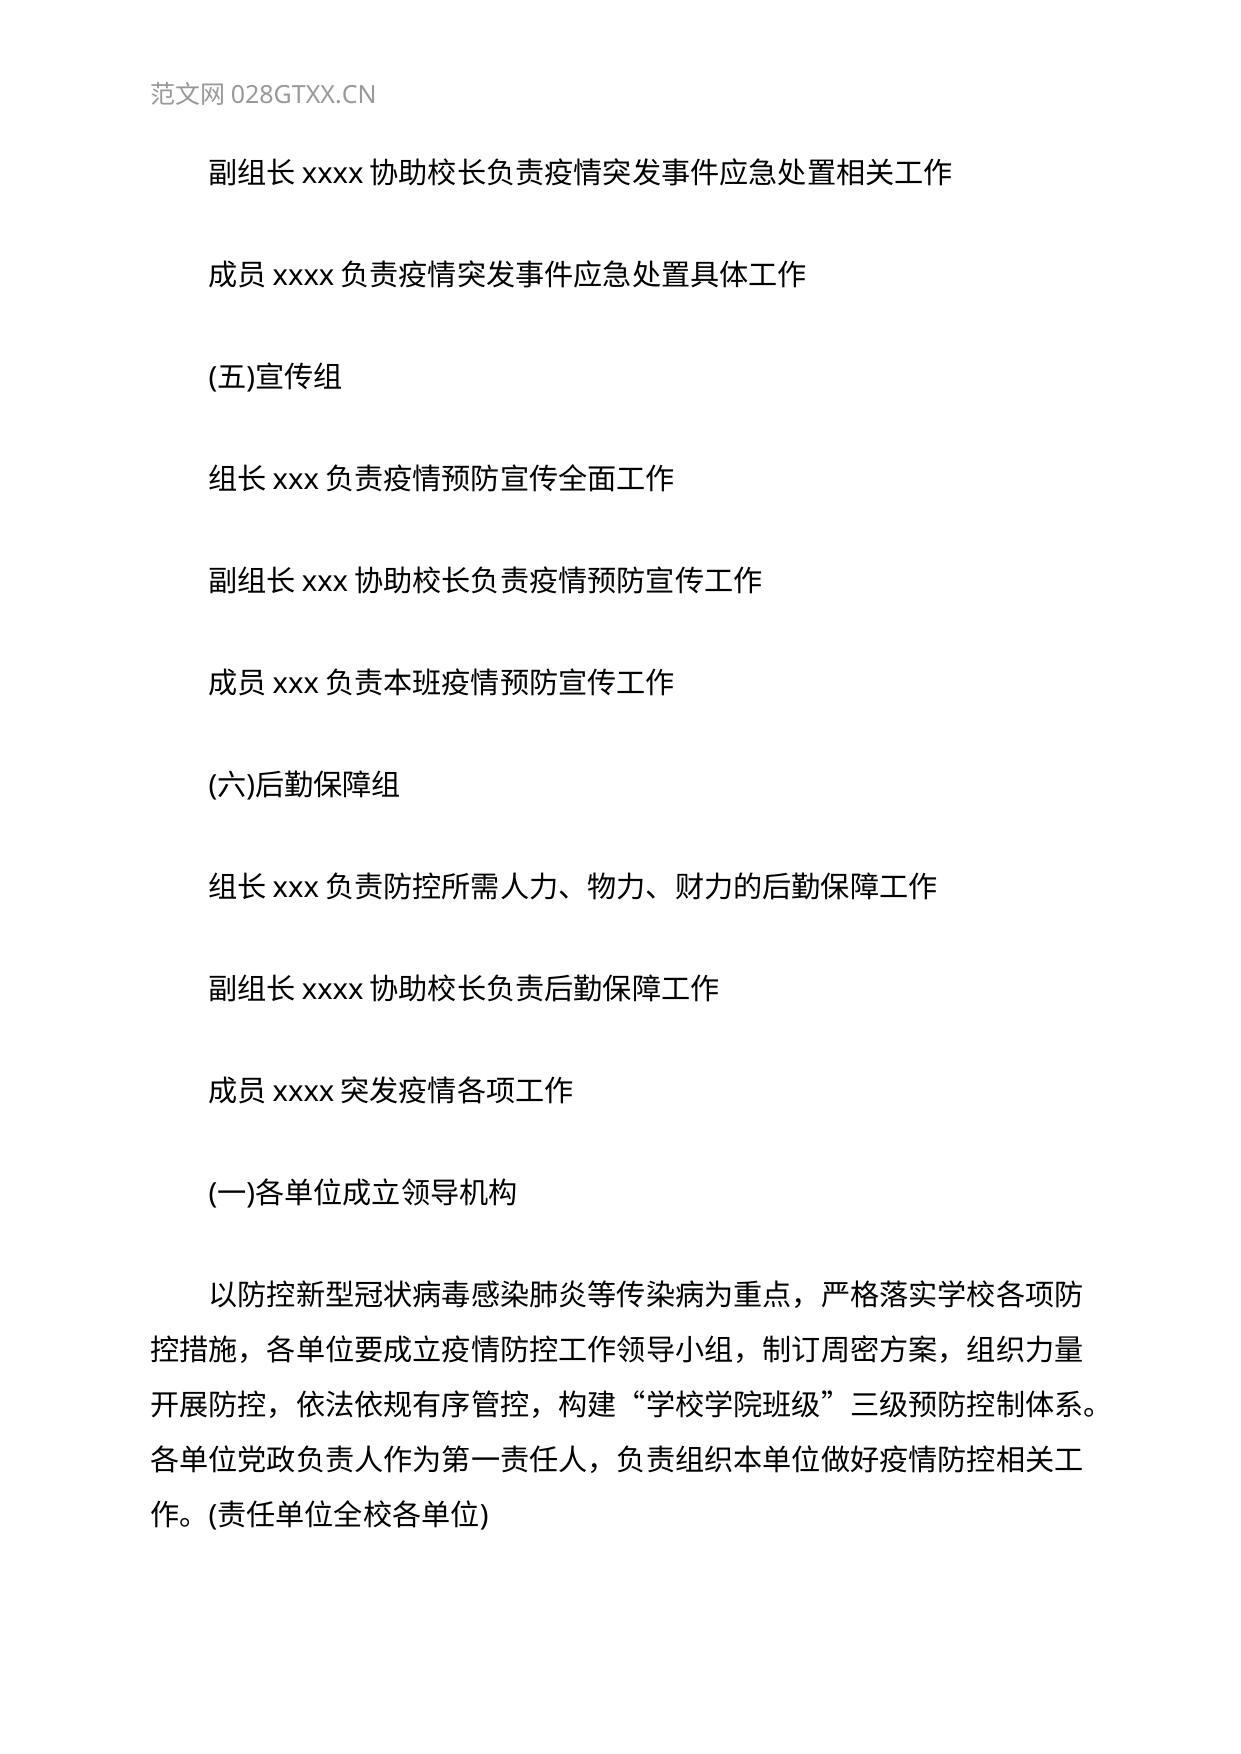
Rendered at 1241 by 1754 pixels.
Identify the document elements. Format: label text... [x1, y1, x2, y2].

text 副组长xxxx协助校长负责疫情突发事件应急处置相关工作 [150, 150, 1090, 192]
text 副组长xxx协助校长负责疫情预防宣传工作 [150, 558, 1090, 600]
text 成员xxx负责本班疫情预防宣传工作 [150, 660, 1090, 702]
text (六)后勤保障组 [150, 762, 1090, 804]
text 成员xxxx突发疫情各项工作 [150, 1068, 1090, 1110]
text 组长xxx负责疫情预防宣传全面工作 [150, 456, 1090, 498]
text 以防控新型冠状病毒感染肺炎等传染病为重点，严格落实学校各项防控措施，各单位要成立疫情防控工作领导小组，制订周密方案，组织力量开展防控，依法依规有序管控，构建“学校学院班级”三级预防控制体系。各单位党政负责人作为第一责任人，负责组织本单位做好疫情防控相关工作。(责任单位全校各单位) [150, 1272, 1090, 1534]
text (五)宣传组 [150, 354, 1090, 396]
text 成员xxxx负责疫情突发事件应急处置具体工作 [150, 252, 1090, 294]
text (一)各单位成立领导机构 [150, 1170, 1090, 1212]
text 组长xxx负责防控所需人力、物力、财力的后勤保障工作 [150, 864, 1090, 906]
text 副组长xxxx协助校长负责后勤保障工作 [150, 966, 1090, 1008]
